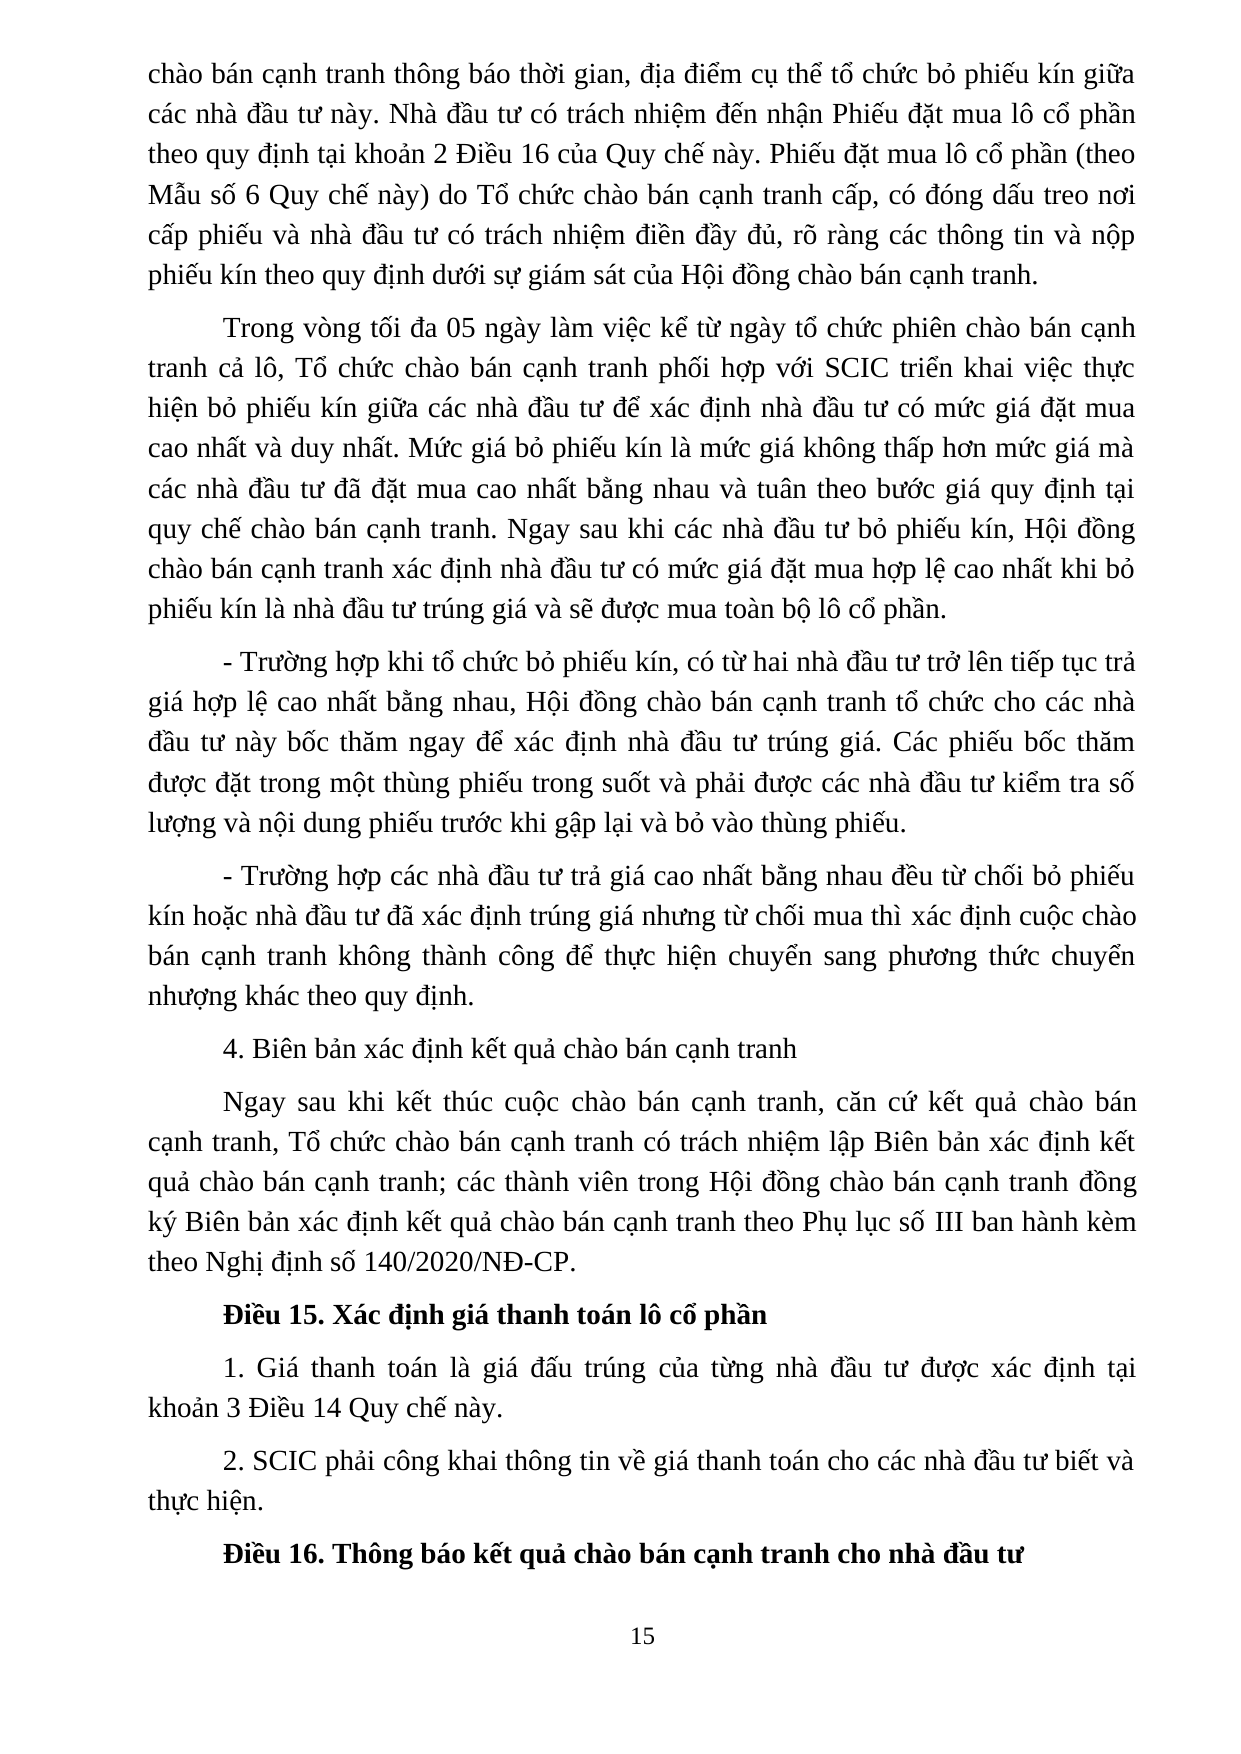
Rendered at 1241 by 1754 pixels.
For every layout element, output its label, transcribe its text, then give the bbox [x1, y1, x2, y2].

text Trong vòng tối đa 05 ngày làm việc kể từ ngày tổ chức phiên chào bán cạnh tranh cả lô, Tổ chức chào bán cạnh tranh phối hợp với SCIC triển khai việc thực hiện bỏ phiếu kín giữa các nhà đầu tư để xác định nhà đầu tư có mức giá đặt mua cao nhất và duy nhất. Mức giá bỏ phiếu kín là mức giá không thấp hơn mức giá mà các nhà đầu tư đã đặt mua cao nhất bằng nhau và tuân theo bước giá quy định tại quy chế chào bán cạnh tranh. Ngay sau khi các nhà đầu tư bỏ phiếu kín, Hội đồng chào bán cạnh tranh xác định nhà đầu tư có mức giá đặt mua hợp lệ cao nhất khi bỏ phiếu kín là nhà đầu tư trúng giá và sẽ được mua toàn bộ lô cổ phần. [148, 310, 1137, 625]
text - Trường hợp khi tổ chức bỏ phiếu kín, có từ hai nhà đầu tư trở lên tiếp tục trả giá hợp lệ cao nhất bằng nhau, Hội đồng chào bán cạnh tranh tổ chức cho các nhà đầu tư này bốc thăm ngay để xác định nhà đầu tư trúng giá. Các phiếu bốc thăm được đặt trong một thùng phiếu trong suốt và phải được các nhà đầu tư kiểm tra số lượng và nội dung phiếu trước khi gập lại và bỏ vào thùng phiếu. [148, 644, 1137, 838]
text 2. SCIC phải công khai thông tin về giá thanh toán cho các nhà đầu tư biết và thực hiện. [148, 1443, 1137, 1517]
text - Trường hợp các nhà đầu tư trả giá cao nhất bằng nhau đều từ chối bỏ phiếu kín hoặc nhà đầu tư đã xác định trúng giá nhưng từ chối mua thì xác định cuộc chào bán cạnh tranh không thành công để thực hiện chuyển sang phương thức chuyển nhượng khác theo quy định. [148, 858, 1137, 1012]
text 4. Biên bản xác định kết quả chào bán cạnh tranh [148, 1031, 1137, 1064]
text Điều 15. Xác định giá thanh toán lô cổ phần [148, 1297, 1137, 1331]
text 1. Giá thanh toán là giá đấu trúng của từng nhà đầu tư được xác định tại khoản 3 Điều 14 Quy chế này. [148, 1350, 1137, 1424]
text Điều 16. Thông báo kết quả chào bán cạnh tranh cho nhà đầu tư [148, 1536, 1137, 1569]
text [148, 56, 1137, 291]
text Ngay sau khi kết thúc cuộc chào bán cạnh tranh, căn cứ kết quả chào bán cạnh tranh, Tổ chức chào bán cạnh tranh có trách nhiệm lập Biên bản xác định kết quả chào bán cạnh tranh; các thành viên trong Hội đồng chào bán cạnh tranh đồng ký Biên bản xác định kết quả chào bán cạnh tranh theo Phụ lục số III ban hành kèm theo Nghị định số 140/2020/NĐ-CP. [148, 1084, 1137, 1278]
